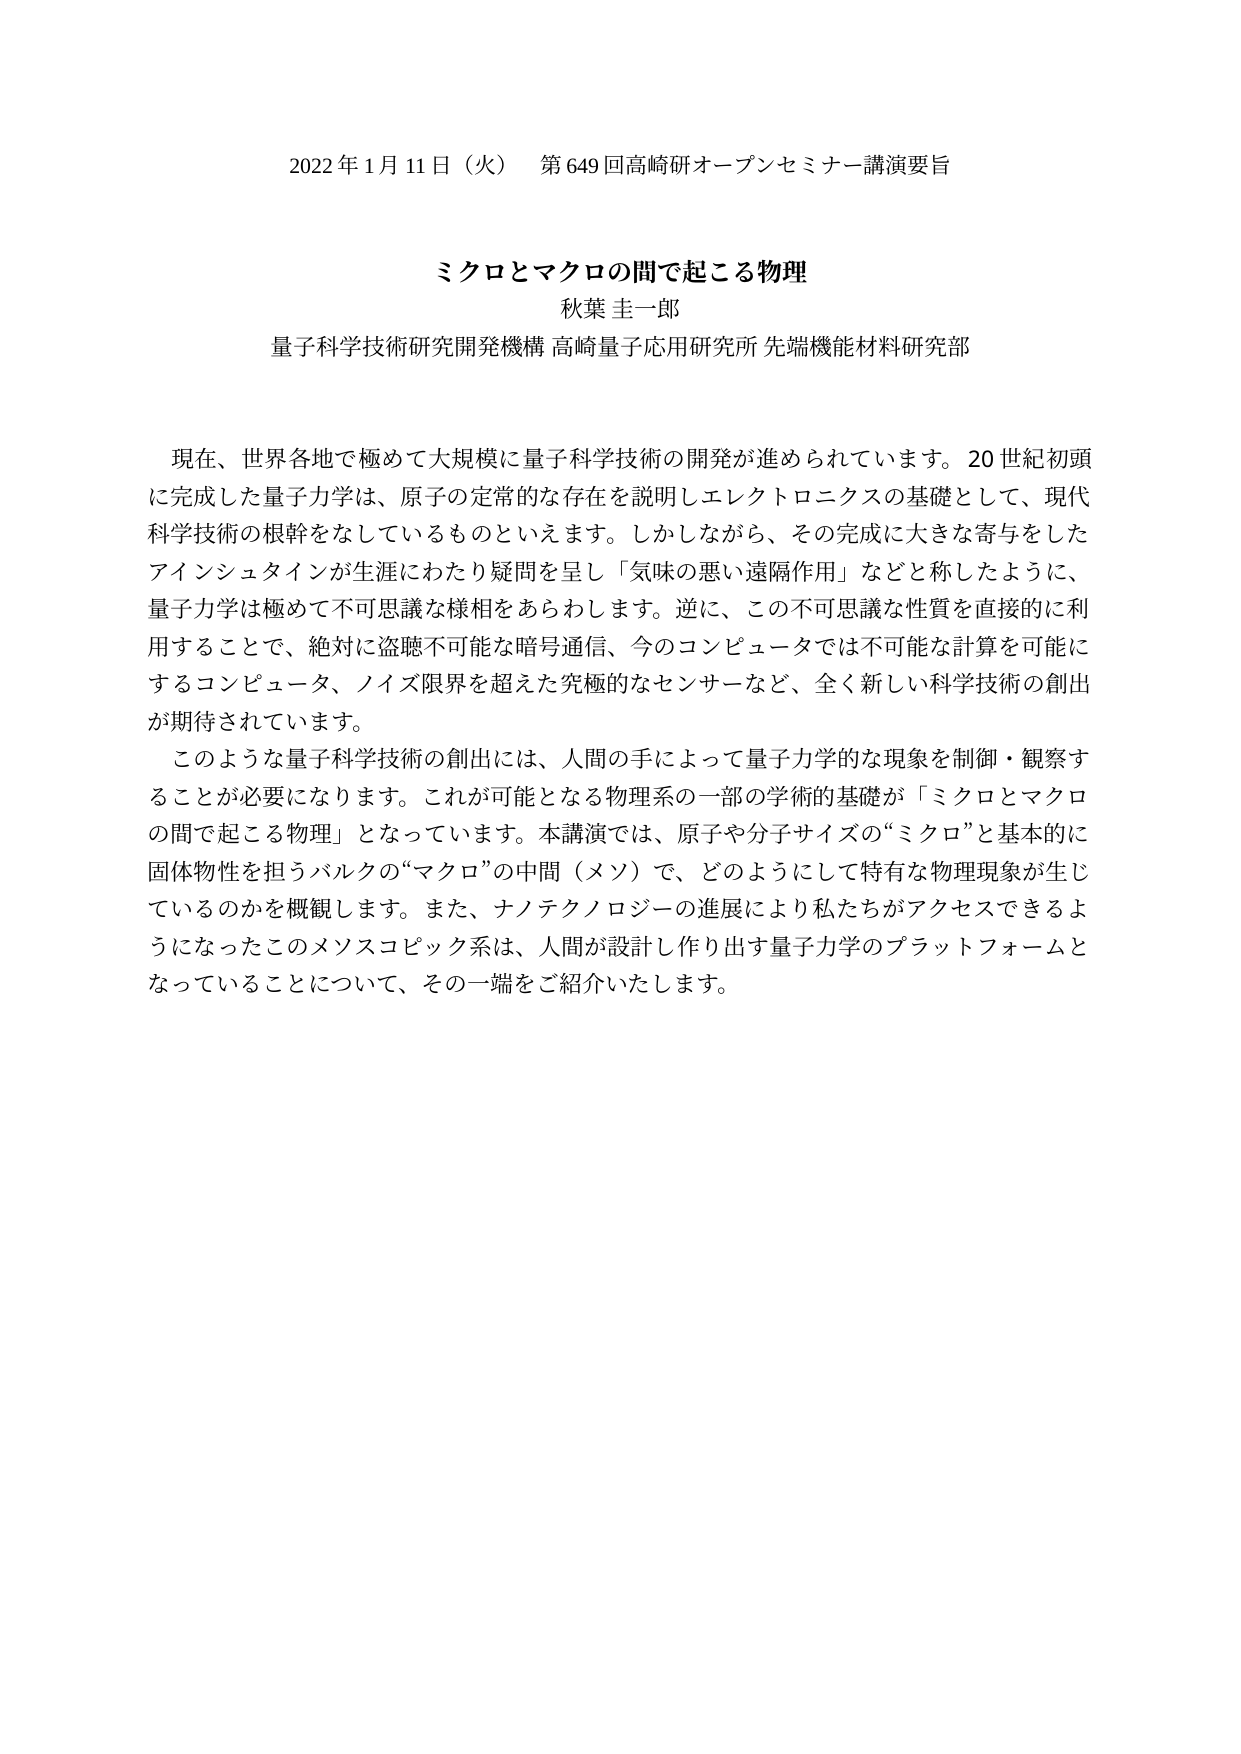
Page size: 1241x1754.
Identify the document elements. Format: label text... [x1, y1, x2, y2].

text 量子科学技術研究開発機構 高崎量子応用研究所 先端機能材料研究部 [148, 327, 1092, 364]
text 秋葉 圭一郎 [148, 289, 1092, 327]
text ミクロとマクロの間で起こる物理 [148, 252, 1092, 289]
text このような量子科学技術の創出には、人間の手によって量子力学的な現象を制御・観察することが必要になります。これが可能となる物理系の一部の学術的基礎が「ミクロとマクロの間で起こる物理」となっています。本講演では、原子や分子サイズの“ミクロ”と基本的に固体物性を担うバルクの“マクロ”の中間（メソ）で、どのようにして特有な物理現象が生じているのかを概観します。また、ナノテクノロジーの進展により私たちがアクセスできるようになったこのメソスコピック系は、人間が設計し作り出す量子力学のプラットフォームとなっていることについて、その一端をご紹介いたします。 [147, 739, 1092, 1002]
text 現在、世界各地で極めて大規模に量子科学技術の開発が進められています。20世紀初頭に完成した量子力学は、原子の定常的な存在を説明しエレクトロニクスの基礎として、現代科学技術の根幹をなしているものといえます。しかしながら、その完成に大きな寄与をしたアインシュタインが生涯にわたり疑問を呈し「気味の悪い遠隔作用」などと称したように、量子力学は極めて不可思議な様相をあらわします。逆に、この不可思議な性質を直接的に利用することで、絶対に盗聴不可能な暗号通信、今のコンピュータでは不可能な計算を可能にするコンピュータ、ノイズ限界を超えた究極的なセンサーなど、全く新しい科学技術の創出が期待されています。 [147, 439, 1092, 739]
